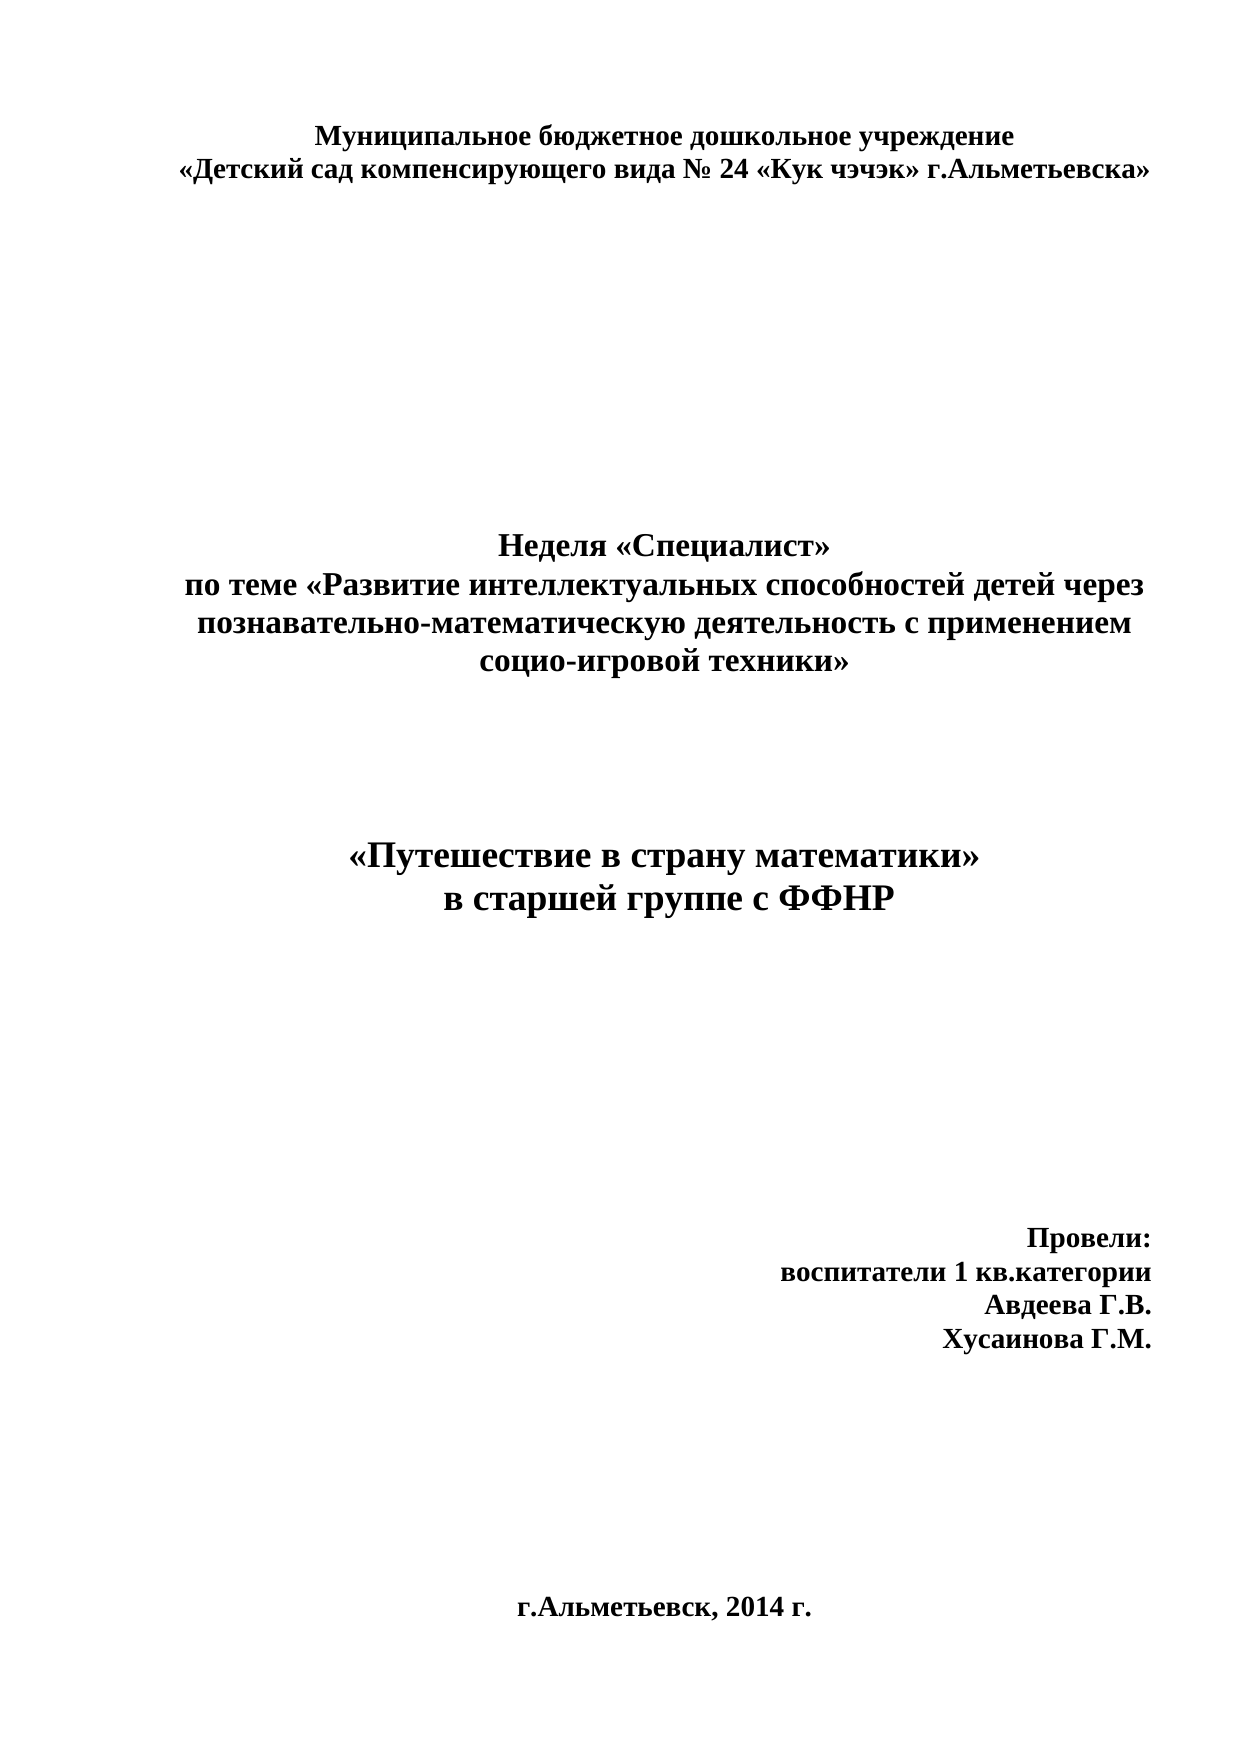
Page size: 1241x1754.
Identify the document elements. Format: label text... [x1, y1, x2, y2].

text по теме «Развитие интеллектуальных способностей детей через познавательно-математическую деятельность с применением социо-игровой техники» [177, 564, 1152, 679]
text г.Альметьевск, 2014 г. [177, 1589, 1152, 1623]
text «Путешествие в страну математики» [177, 832, 1152, 875]
text Неделя «Специалист» [177, 525, 1152, 564]
text воспитатели 1 кв.категории [177, 1254, 1152, 1287]
text Муниципальное бюджетное дошкольное учреждение [177, 118, 1152, 152]
text Авдеева Г.В. [177, 1287, 1152, 1321]
text Провели: [177, 1220, 1152, 1254]
text Хусаинова Г.М. [177, 1321, 1152, 1354]
text в старшей группе с ФФНР [177, 875, 1152, 918]
text «Детский сад компенсирующего вида № 24 «Кук чэчэк» г.Альметьевска» [177, 152, 1152, 185]
